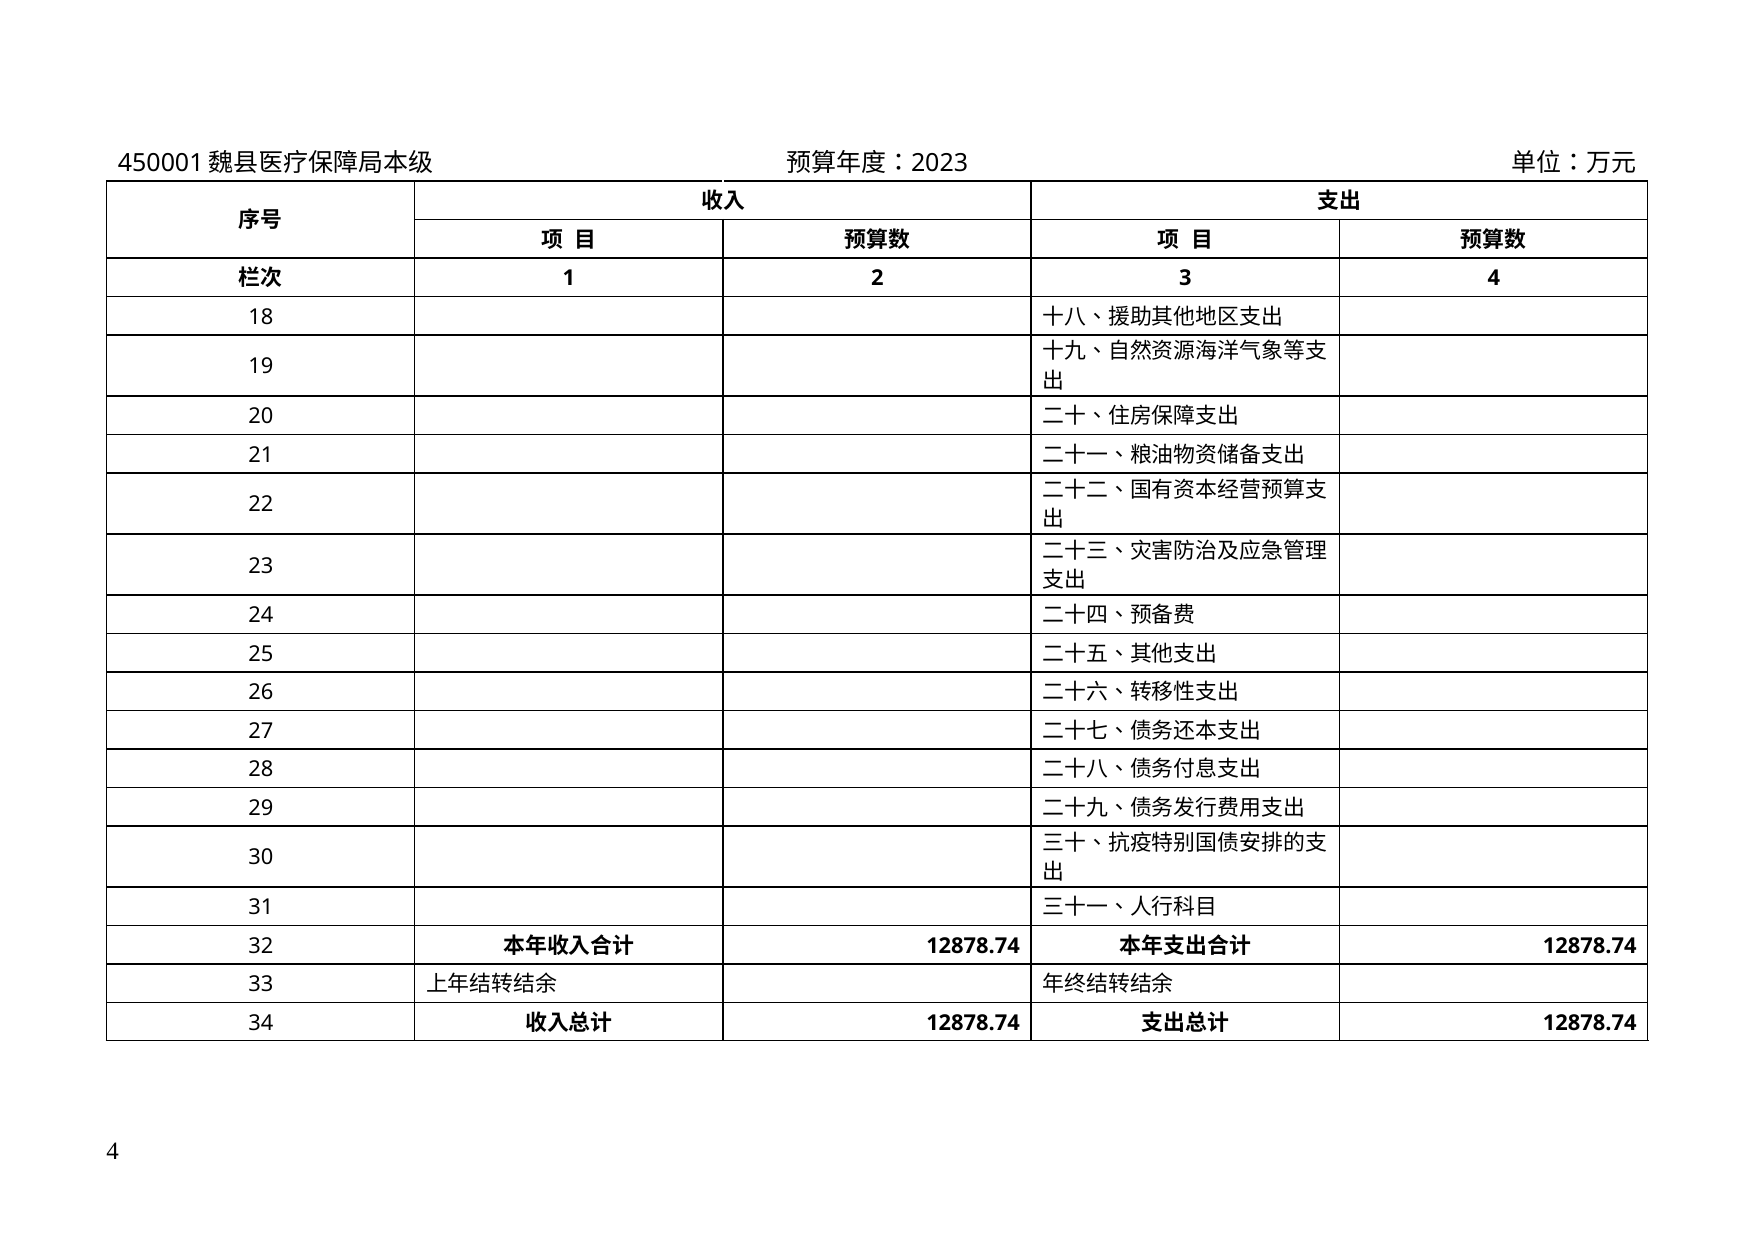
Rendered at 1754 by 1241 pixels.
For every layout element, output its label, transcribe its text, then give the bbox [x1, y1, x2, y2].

table_cell 支出 [1032, 182, 1647, 219]
table_cell 预算数 [724, 220, 1030, 257]
table_cell [724, 788, 1030, 825]
table_cell [1340, 596, 1647, 633]
table_cell [1340, 535, 1647, 594]
table_cell 24 [107, 596, 414, 633]
table_cell [415, 827, 722, 886]
table_cell [724, 965, 1030, 1001]
table_cell 上年结转结余 [415, 965, 722, 1001]
table_cell 本年收入合计 [415, 926, 722, 963]
table_cell 预算数 [1340, 220, 1647, 257]
table_cell [724, 474, 1030, 533]
table_cell [724, 888, 1030, 924]
table_cell [415, 474, 722, 533]
table_cell [1340, 827, 1647, 886]
table_cell [1340, 673, 1647, 709]
table_cell [1340, 634, 1647, 671]
table_cell 12878.74 [1340, 1003, 1647, 1040]
table_cell 1 [415, 259, 722, 296]
table_cell [1340, 711, 1647, 748]
table_cell [1340, 297, 1647, 334]
table_cell [1340, 750, 1647, 786]
table_cell [724, 634, 1030, 671]
table_cell [724, 336, 1030, 395]
table_cell 32 [107, 926, 414, 963]
table_cell 27 [107, 711, 414, 748]
table_cell 二十八、债务付息支出 [1032, 750, 1339, 786]
table_cell [415, 673, 722, 709]
table_cell [724, 397, 1030, 433]
table_cell 18 [107, 297, 414, 334]
table_cell 21 [107, 435, 414, 472]
table_cell 34 [107, 1003, 414, 1040]
table_cell [415, 596, 722, 633]
table_cell 29 [107, 788, 414, 825]
table_cell 本年支出合计 [1032, 926, 1339, 963]
table_cell [724, 750, 1030, 786]
table_cell 二十二、国有资本经营预算支出 [1032, 474, 1339, 533]
table_cell [415, 297, 722, 334]
table_cell [415, 535, 722, 594]
table_cell 2 [724, 259, 1030, 296]
table_cell 19 [107, 336, 414, 395]
table_cell [724, 297, 1030, 334]
table_cell [415, 888, 722, 924]
table_cell [1340, 397, 1647, 433]
table_cell 23 [107, 535, 414, 594]
table_cell 收入 [415, 182, 1030, 219]
table_cell 年终结转结余 [1032, 965, 1339, 1001]
table_cell 二十六、转移性支出 [1032, 673, 1339, 709]
table_cell 12878.74 [1340, 926, 1647, 963]
table_cell 22 [107, 474, 414, 533]
table_cell 30 [107, 827, 414, 886]
table_cell 二十一、粮油物资储备支出 [1032, 435, 1339, 472]
table_cell 12878.74 [724, 1003, 1030, 1040]
table_cell [415, 397, 722, 433]
table_cell 二十五、其他支出 [1032, 634, 1339, 671]
table_cell 二十四、预备费 [1032, 596, 1339, 633]
table_cell [724, 673, 1030, 709]
table_cell 12878.74 [724, 926, 1030, 963]
table_cell [724, 535, 1030, 594]
table_cell [724, 711, 1030, 748]
table_cell [415, 750, 722, 786]
table_cell 31 [107, 888, 414, 924]
table_cell [1340, 336, 1647, 395]
table_cell 25 [107, 634, 414, 671]
table_cell [415, 788, 722, 825]
table_cell 二十九、债务发行费用支出 [1032, 788, 1339, 825]
table_cell [724, 435, 1030, 472]
table_header 450001魏县医疗保障局本级 [107, 143, 722, 180]
table_cell 十八、援助其他地区支出 [1032, 297, 1339, 334]
table_cell 3 [1032, 259, 1339, 296]
table_cell 28 [107, 750, 414, 786]
table_header 预算年度：2023 [724, 143, 1030, 180]
table_cell 4 [1340, 259, 1647, 296]
table_cell 二十七、债务还本支出 [1032, 711, 1339, 748]
table_cell 序号 [107, 182, 414, 257]
table_cell [415, 435, 722, 472]
table_cell [1340, 965, 1647, 1001]
table_cell 33 [107, 965, 414, 1001]
table_cell [415, 336, 722, 395]
table_cell 栏次 [107, 259, 414, 296]
table_cell 项 目 [415, 220, 722, 257]
table_cell 三十一、人行科目 [1032, 888, 1339, 924]
table_cell 二十三、灾害防治及应急管理支出 [1032, 535, 1339, 594]
table_cell [1340, 888, 1647, 924]
table_cell 26 [107, 673, 414, 709]
table_cell [1340, 435, 1647, 472]
table_cell [724, 596, 1030, 633]
table_cell [415, 634, 722, 671]
table_cell 十九、自然资源海洋气象等支出 [1032, 336, 1339, 395]
table_cell [415, 711, 722, 748]
table_cell 二十、住房保障支出 [1032, 397, 1339, 433]
table_cell 项 目 [1032, 220, 1339, 257]
table_header 单位：万元 [1032, 143, 1647, 180]
table_cell 收入总计 [415, 1003, 722, 1040]
table_cell [724, 827, 1030, 886]
table_cell 20 [107, 397, 414, 433]
table_cell [1340, 788, 1647, 825]
table_cell 支出总计 [1032, 1003, 1339, 1040]
table_cell 三十、抗疫特别国债安排的支出 [1032, 827, 1339, 886]
table_cell [1340, 474, 1647, 533]
